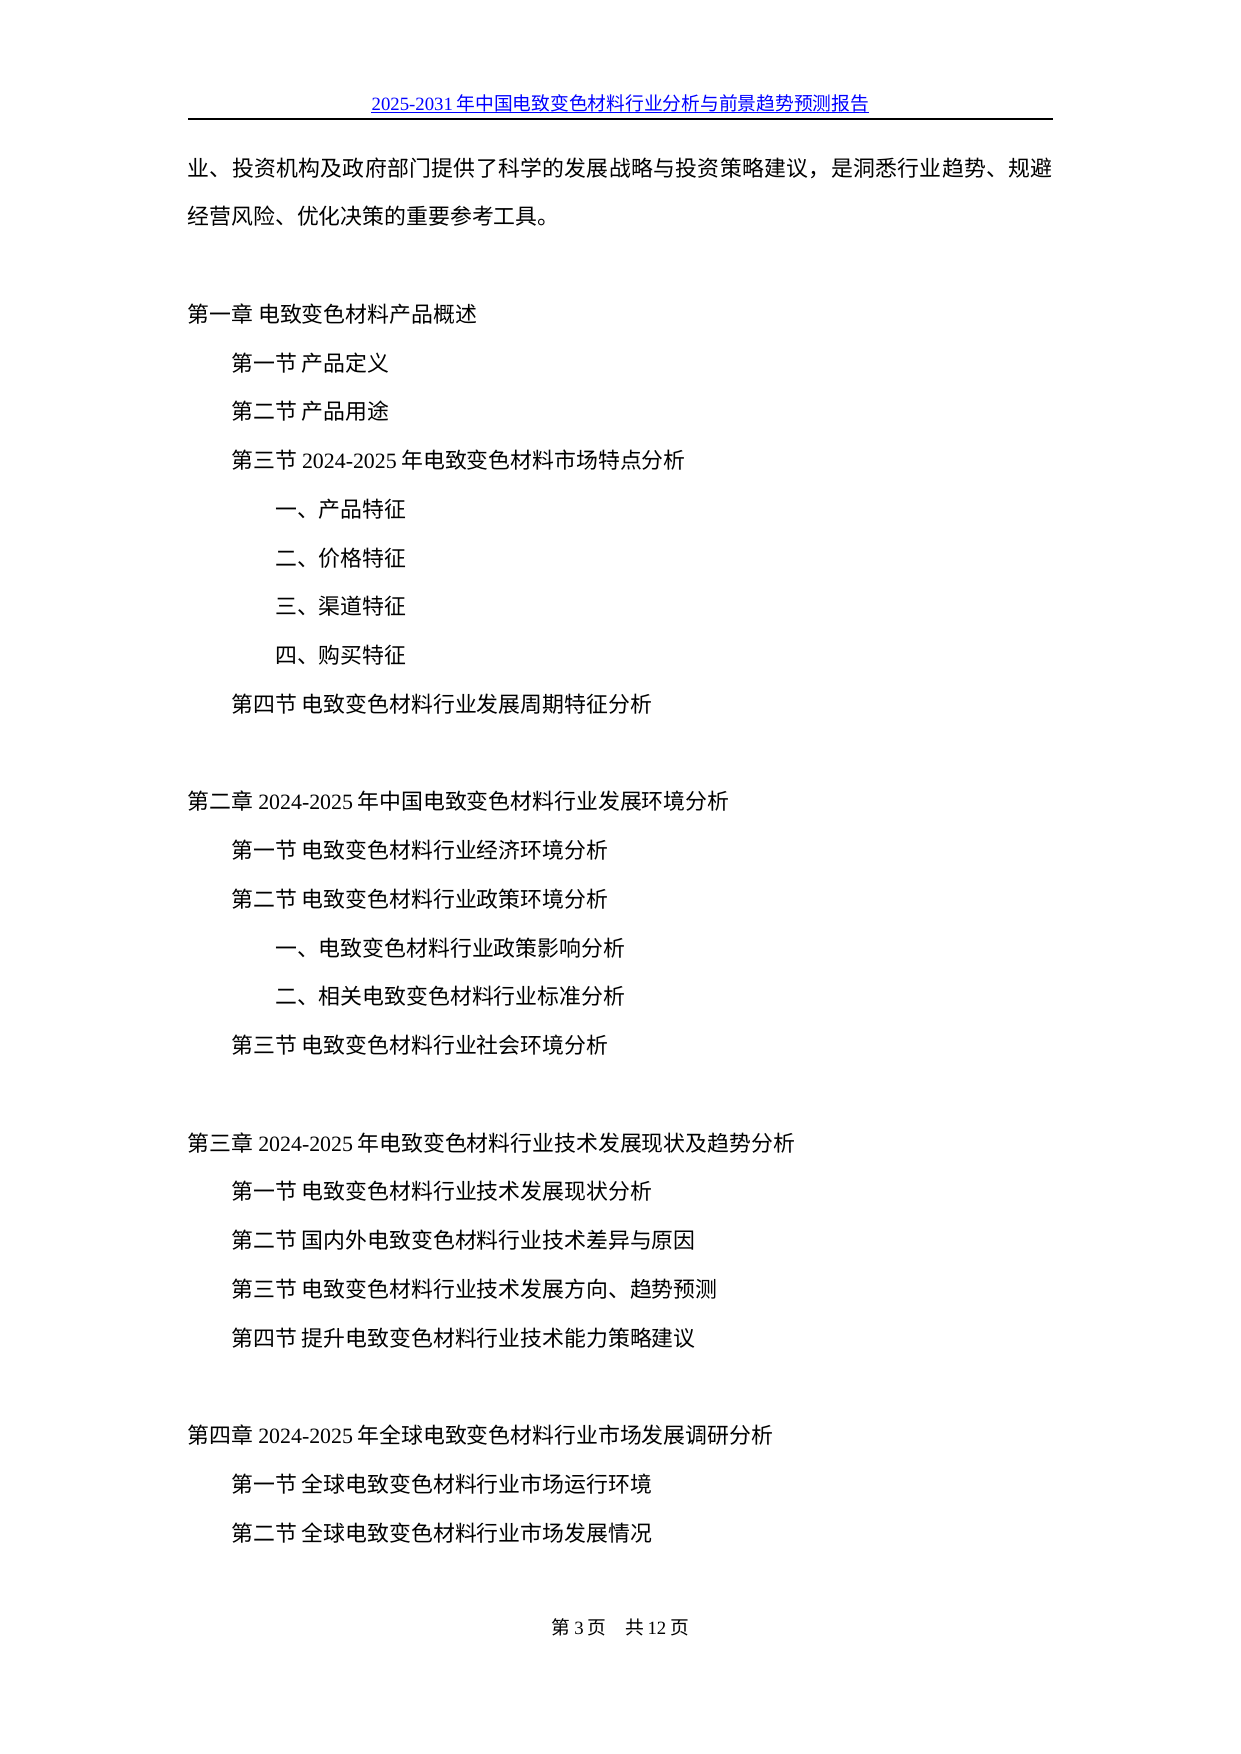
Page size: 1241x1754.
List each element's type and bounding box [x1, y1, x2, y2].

text [187, 150, 1053, 1548]
